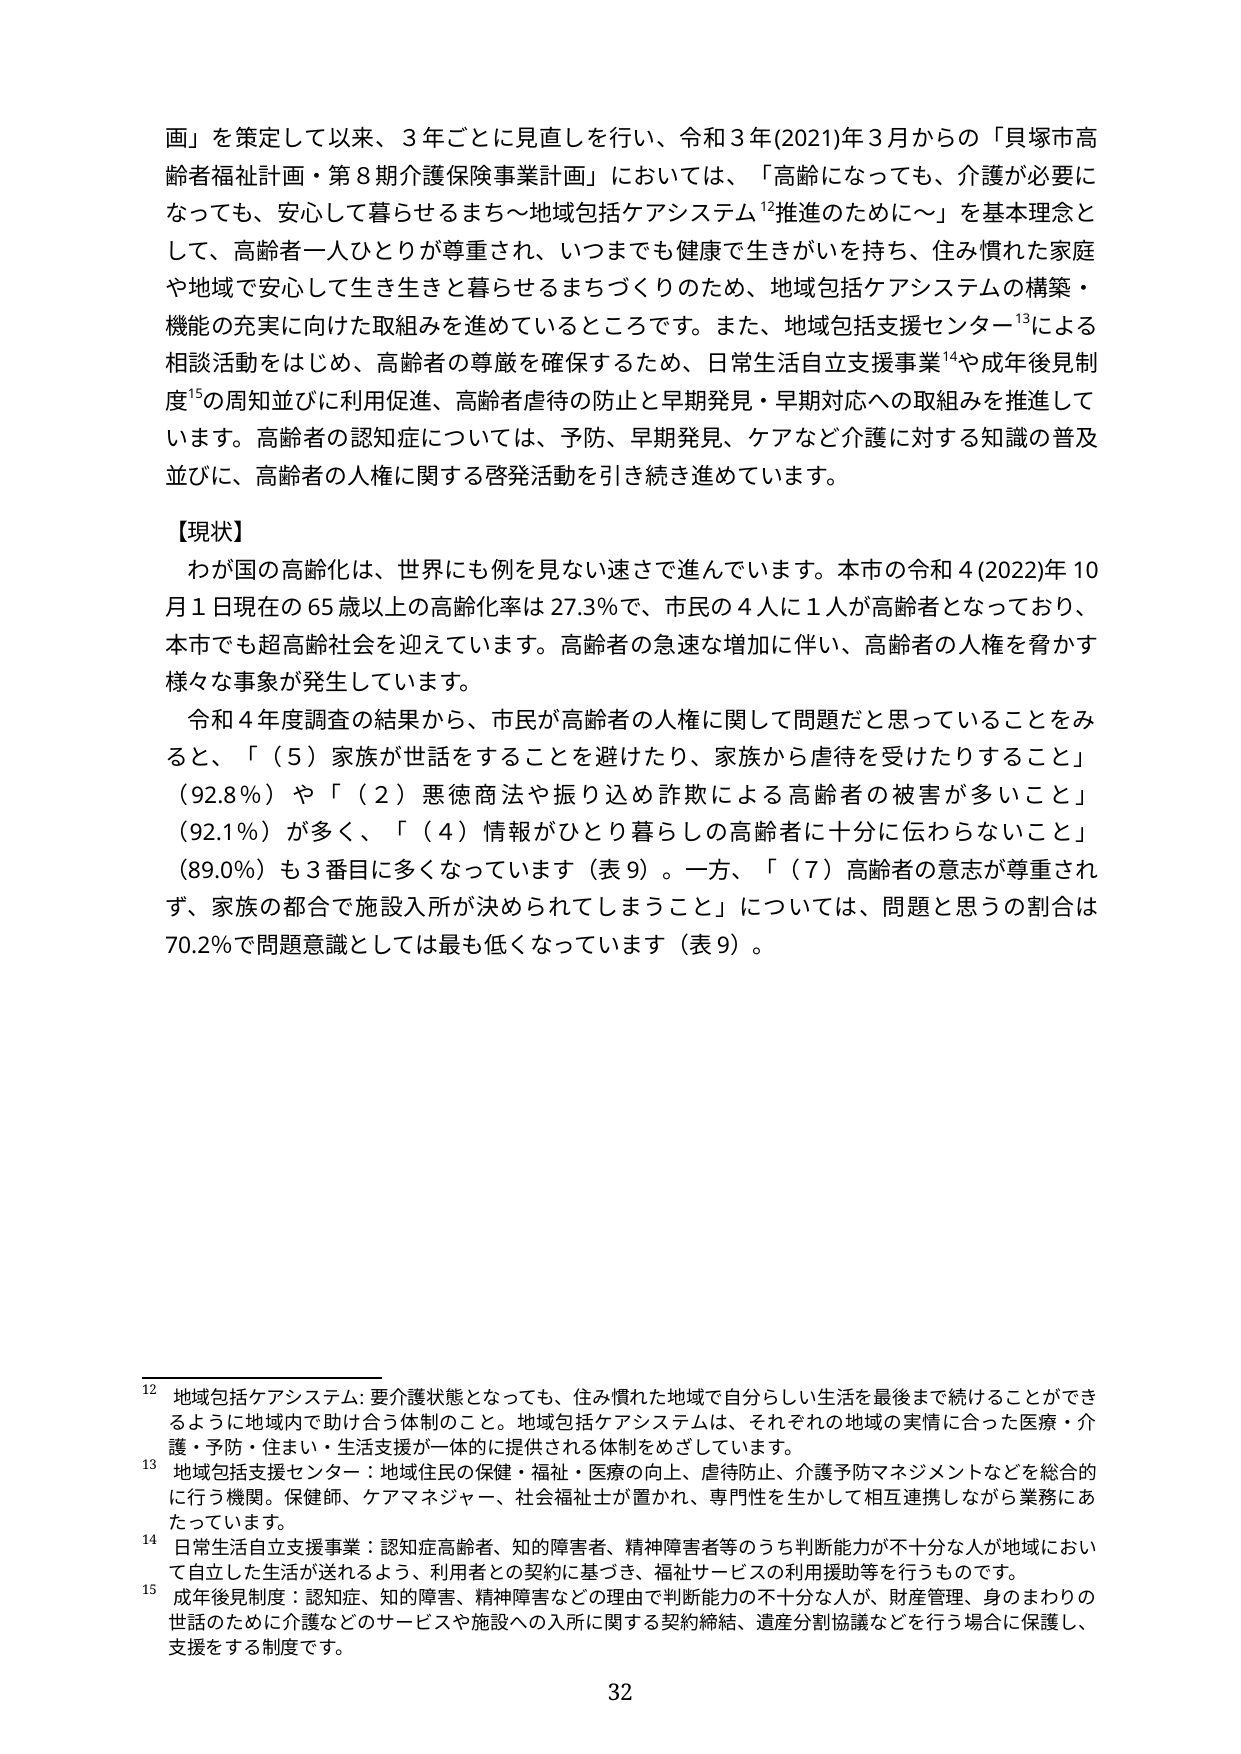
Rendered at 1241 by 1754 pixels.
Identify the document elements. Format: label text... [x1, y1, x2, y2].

text わが国の高齢化は、世界にも例を見ない速さで進んでいます。本市の令和４(2022)年10月１日現在の65歳以上の高齢化率は27.3％で、市民の４人に１人が高齢者となっており、本市でも超高齢社会を迎えています。高齢者の急速な増加に伴い、高齢者の人権を脅かす様々な事象が発生しています。 [165, 549, 1098, 699]
text 令和４年度調査の結果から、市民が高齢者の人権に関して問題だと思っていることをみると、「（５）家族が世話をすることを避けたり、家族から虐待を受けたりすること」（92.8％）や「（２）悪徳商法や振り込め詐欺による高齢者の被害が多いこと」（92.1％）が多く、「（４）情報がひとり暮らしの高齢者に十分に伝わらないこと」（89.0％）も３番目に多くなっています（表9）。一方、「（７）高齢者の意志が尊重されず、家族の都合で施設入所が決められてしまうこと」については、問題と思うの割合は70.2％で問題意識としては最も低くなっています（表9）。 [165, 699, 1098, 962]
text 【現状】 [142, 512, 1098, 549]
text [165, 118, 1098, 493]
